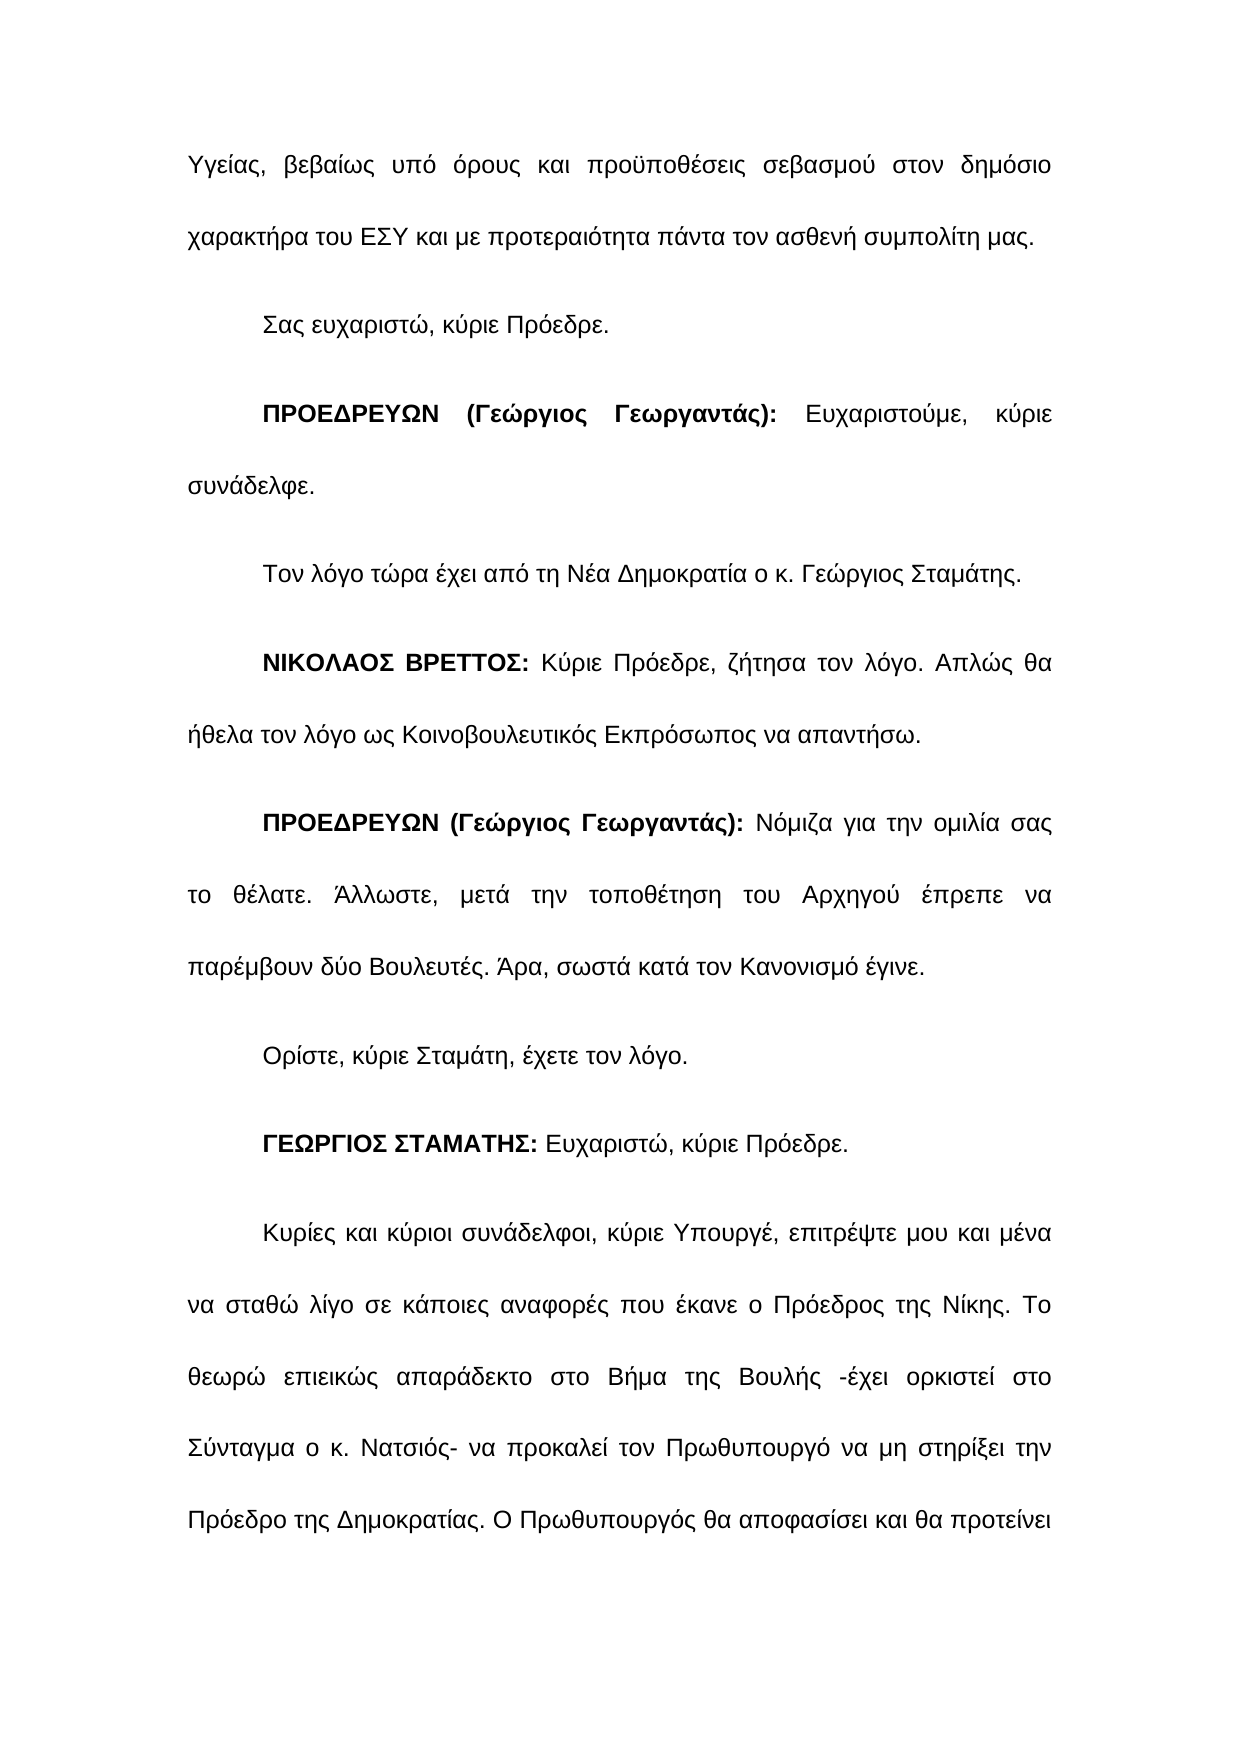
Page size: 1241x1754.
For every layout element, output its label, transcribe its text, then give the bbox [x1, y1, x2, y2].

text ΠΡΟΕΔΡΕΥΩΝ (Γεώργιος Γεωργαντάς): Νόμιζα για την ομιλία σας το θέλατε. Άλλωστε, μετά την τοποθέτηση του Αρχηγού έπρεπε να παρέμβουν δύο Βουλευτές. Άρα, σωστά κατά τον Κανονισμό έγινε. [187, 808, 1053, 981]
text ΠΡΟΕΔΡΕΥΩΝ (Γεώργιος Γεωργαντάς): Ευχαριστούμε, κύριε συνάδελφε. [187, 399, 1053, 499]
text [187, 1218, 1053, 1534]
text ΝΙΚΟΛΑΟΣ ΒΡΕΤΤΟΣ: Κύριε Πρόεδρε, ζήτησα τον λόγο. Απλώς θα ήθελα τον λόγο ως Κοινοβουλευτικός Εκπρόσωπος να απαντήσω. [187, 648, 1053, 748]
text Ορίστε, κύριε Σταμάτη, έχετε τον λόγο. [187, 1041, 1053, 1069]
text Τον λόγο τώρα έχει από τη Νέα Δημοκρατία ο κ. Γεώργιος Σταμάτης. [187, 559, 1053, 588]
text ΓΕΩΡΓΙΟΣ ΣΤΑΜΑΤΗΣ: Ευχαριστώ, κύριε Πρόεδρε. [187, 1129, 1053, 1158]
text Σας ευχαριστώ, κύριε Πρόεδρε. [187, 310, 1053, 339]
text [187, 150, 1053, 251]
